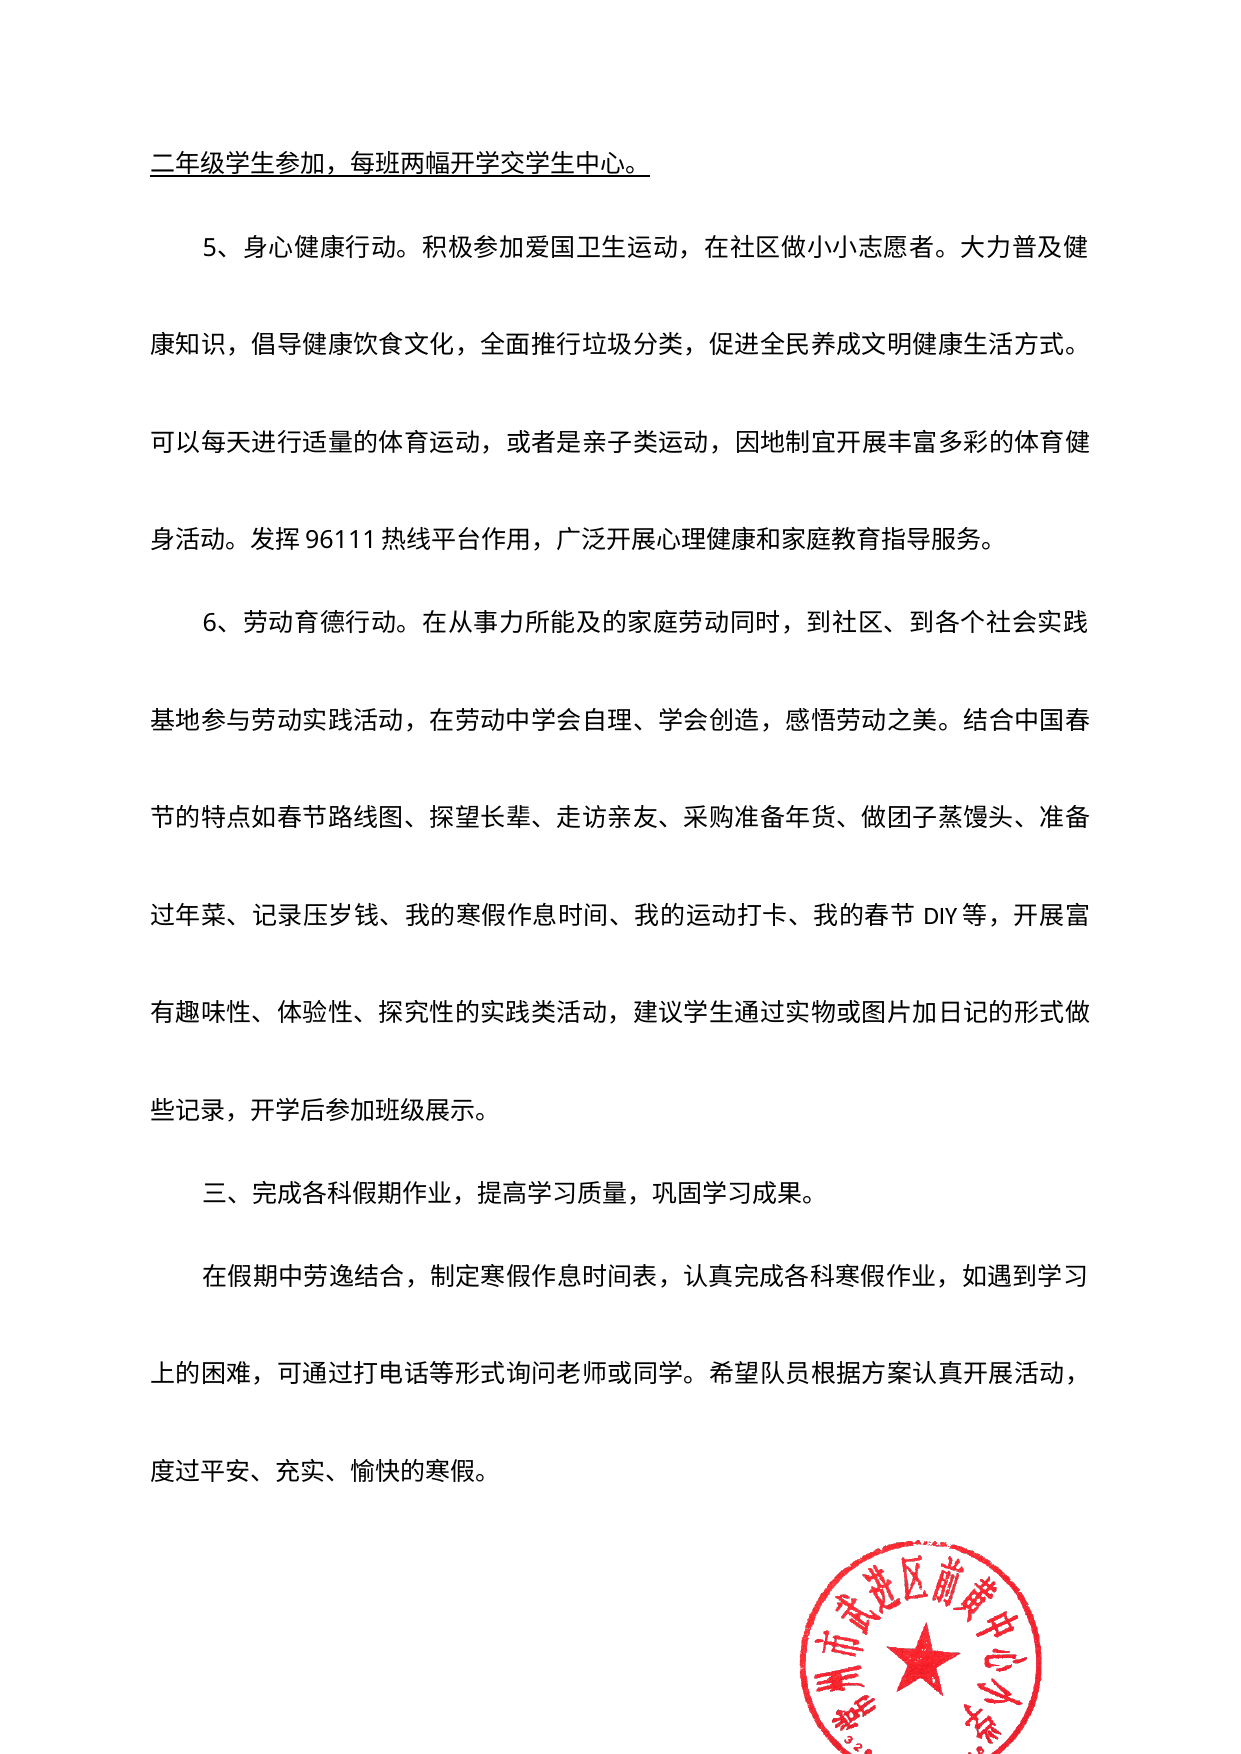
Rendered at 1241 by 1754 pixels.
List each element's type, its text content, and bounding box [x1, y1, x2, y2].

picture [799, 1540, 1042, 1754]
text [150, 129, 1090, 194]
text 6、劳动育德行动。在从事力所能及的家庭劳动同时，到社区、到各个社会实践基地参与劳动实践活动，在劳动中学会自理、学会创造，感悟劳动之美。结合中国春节的特点如春节路线图、探望长辈、走访亲友、采购准备年货、做团子蒸馒头、准备过年菜、记录压岁钱、我的寒假作息时间、我的运动打卡、我的春节DIY等，开展富有趣味性、体验性、探究性的实践类活动，建议学生通过实物或图片加日记的形式做些记录，开学后参加班级展示。 [150, 588, 1090, 1141]
text 三、完成各科假期作业，提高学习质量，巩固学习成果。 [150, 1159, 1090, 1224]
text 5、身心健康行动。积极参加爱国卫生运动，在社区做小小志愿者。大力普及健康知识，倡导健康饮食文化，全面推行垃圾分类，促进全民养成文明健康生活方式。可以每天进行适量的体育运动，或者是亲子类运动，因地制宜开展丰富多彩的体育健身活动。发挥96111热线平台作用，广泛开展心理健康和家庭教育指导服务。 [150, 213, 1090, 570]
text 在假期中劳逸结合，制定寒假作息时间表，认真完成各科寒假作业，如遇到学习上的困难，可通过打电话等形式询问老师或同学。希望队员根据方案认真开展活动，度过平安、充实、愉快的寒假。 [150, 1242, 1090, 1502]
